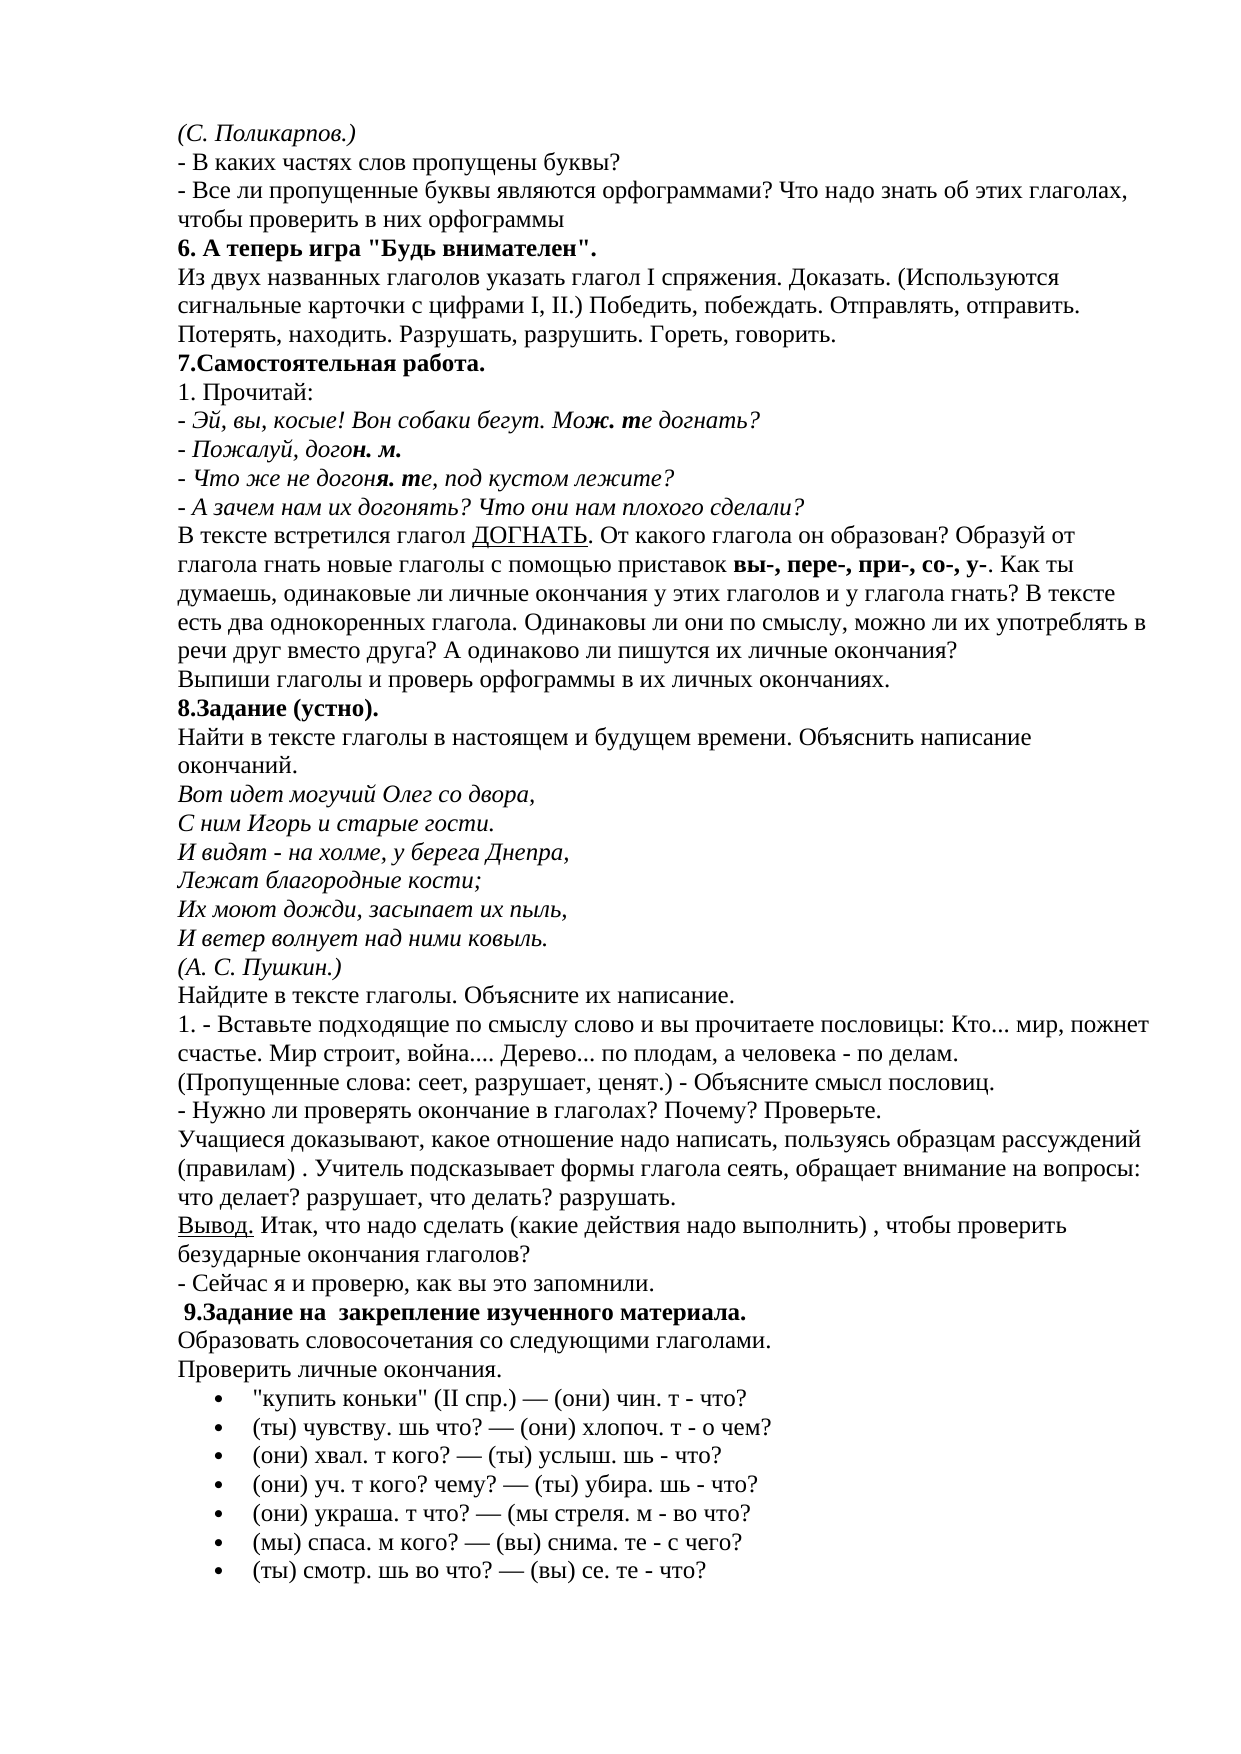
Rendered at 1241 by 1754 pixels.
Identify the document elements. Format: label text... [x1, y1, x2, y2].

text - А зачем нам их догонять? Что они нам плохого сделали? [177, 492, 1152, 521]
text Учащиеся доказывают, какое отношение надо написать, пользуясь образцам рассуждений (правилам) . Учитель подсказывает формы глагола сеять, обращает внимание на вопросы: что делает? разрушает, что делать? разрушать. [177, 1124, 1152, 1211]
list (мы) спаса. м кого? — (вы) снима. те - с чего? [215, 1527, 1152, 1556]
text - Пожалуй, догон. м. [177, 434, 1152, 463]
list (они) украша. т что? — (мы стреля. м - во что? [215, 1498, 1152, 1527]
text (А. С. Пушкин.) [177, 952, 1152, 981]
text Вот идет могучий Олег со двора, [177, 779, 1152, 808]
text 1. - Вставьте подходящие по смыслу слово и вы прочитаете пословицы: Кто... мир, пожнет счастье. Мир строит, война.... Дерево... по плодам, а человека - по делам. [177, 1009, 1152, 1067]
list (они) уч. т кого? чему? — (ты) убира. шь - что? [215, 1469, 1152, 1498]
text Проверить личные окончания. [177, 1354, 1152, 1383]
text - Все ли пропущенные буквы являются орфограммами? Что надо знать об этих глаголах, чтобы проверить в них орфограммы [177, 176, 1152, 233]
list (ты) чувству. шь что? — (они) хлопоч. т - о чем? [215, 1412, 1152, 1441]
text - Что же не догоня. те, под кустом лежите? [177, 463, 1152, 492]
text - Сейчас я и проверю, как вы это запомнили. [177, 1268, 1152, 1297]
text - Эй, вы, косые! Вон собаки бегут. Мож. те догнать? [177, 406, 1152, 434]
text Из двух названных глаголов указать глагол I спряжения. Доказать. (Используются сигнальные карточки с цифрами I, II.) Победить, побеждать. Отправлять, отправить. Потерять, находить. Разрушать, разрушить. Гореть, говорить. [177, 262, 1152, 348]
text И видят - на холме, у берега Днепра, [177, 837, 1152, 866]
list "купить коньки" (II спр.) — (они) чин. т - что? [215, 1383, 1152, 1412]
text Их моют дожди, засыпает их пыль, [177, 894, 1152, 923]
text 1. Прочитай: [177, 377, 1152, 406]
list (ты) смотр. шь во что? — (вы) се. те - что? [215, 1556, 1152, 1584]
text - В каких частях слов пропущены буквы? [177, 147, 1152, 176]
list (они) хвал. т кого? — (ты) услыш. шь - что? [215, 1441, 1152, 1469]
text 9.Задание на закрепление изученного материала. [177, 1297, 1152, 1326]
text 7.Самостоятельная работа. [177, 348, 1152, 377]
text Найдите в тексте глаголы. Объясните их написание. [177, 981, 1152, 1009]
text В тексте встретился глагол ДОГНАТЬ. От какого глагола он образован? Образуй от глагола гнать новые глаголы с помощью приставок вы-, пере-, при-, со-, у-. Как ты думаешь, одинаковые ли личные окончания у этих глаголов и у глагола гнать? В тексте есть два однокоренных глагола. Одинаковы ли они по смыслу, можно ли их употреблять в речи друг вместо друга? А одинаково ли пишутся их личные окончания? [177, 521, 1152, 664]
text Лежат благородные кости; [177, 866, 1152, 894]
text Найти в тексте глаголы в настоящем и будущем времени. Объяснить написание окончаний. [177, 722, 1152, 779]
text Образовать словосочетания со следующими глаголами. [177, 1326, 1152, 1354]
text С ним Игорь и старые гости. [177, 808, 1152, 837]
text (С. Поликарпов.) [177, 118, 1152, 147]
text - Нужно ли проверять окончание в глаголах? Почему? Проверьте. [177, 1096, 1152, 1124]
text 8.Задание (устно). [177, 693, 1152, 722]
text 6. А теперь игра "Будь внимателен". [177, 233, 1152, 262]
text И ветер волнует над ними ковыль. [177, 923, 1152, 952]
text Выпиши глаголы и проверь орфограммы в их личных окончаниях. [177, 664, 1152, 693]
text Вывод. Итак, что надо сделать (какие действия надо выполнить) , чтобы проверить безударные окончания глаголов? [177, 1211, 1152, 1268]
text (Пропущенные слова: сеет, разрушает, ценят.) - Объясните смысл пословиц. [177, 1067, 1152, 1096]
